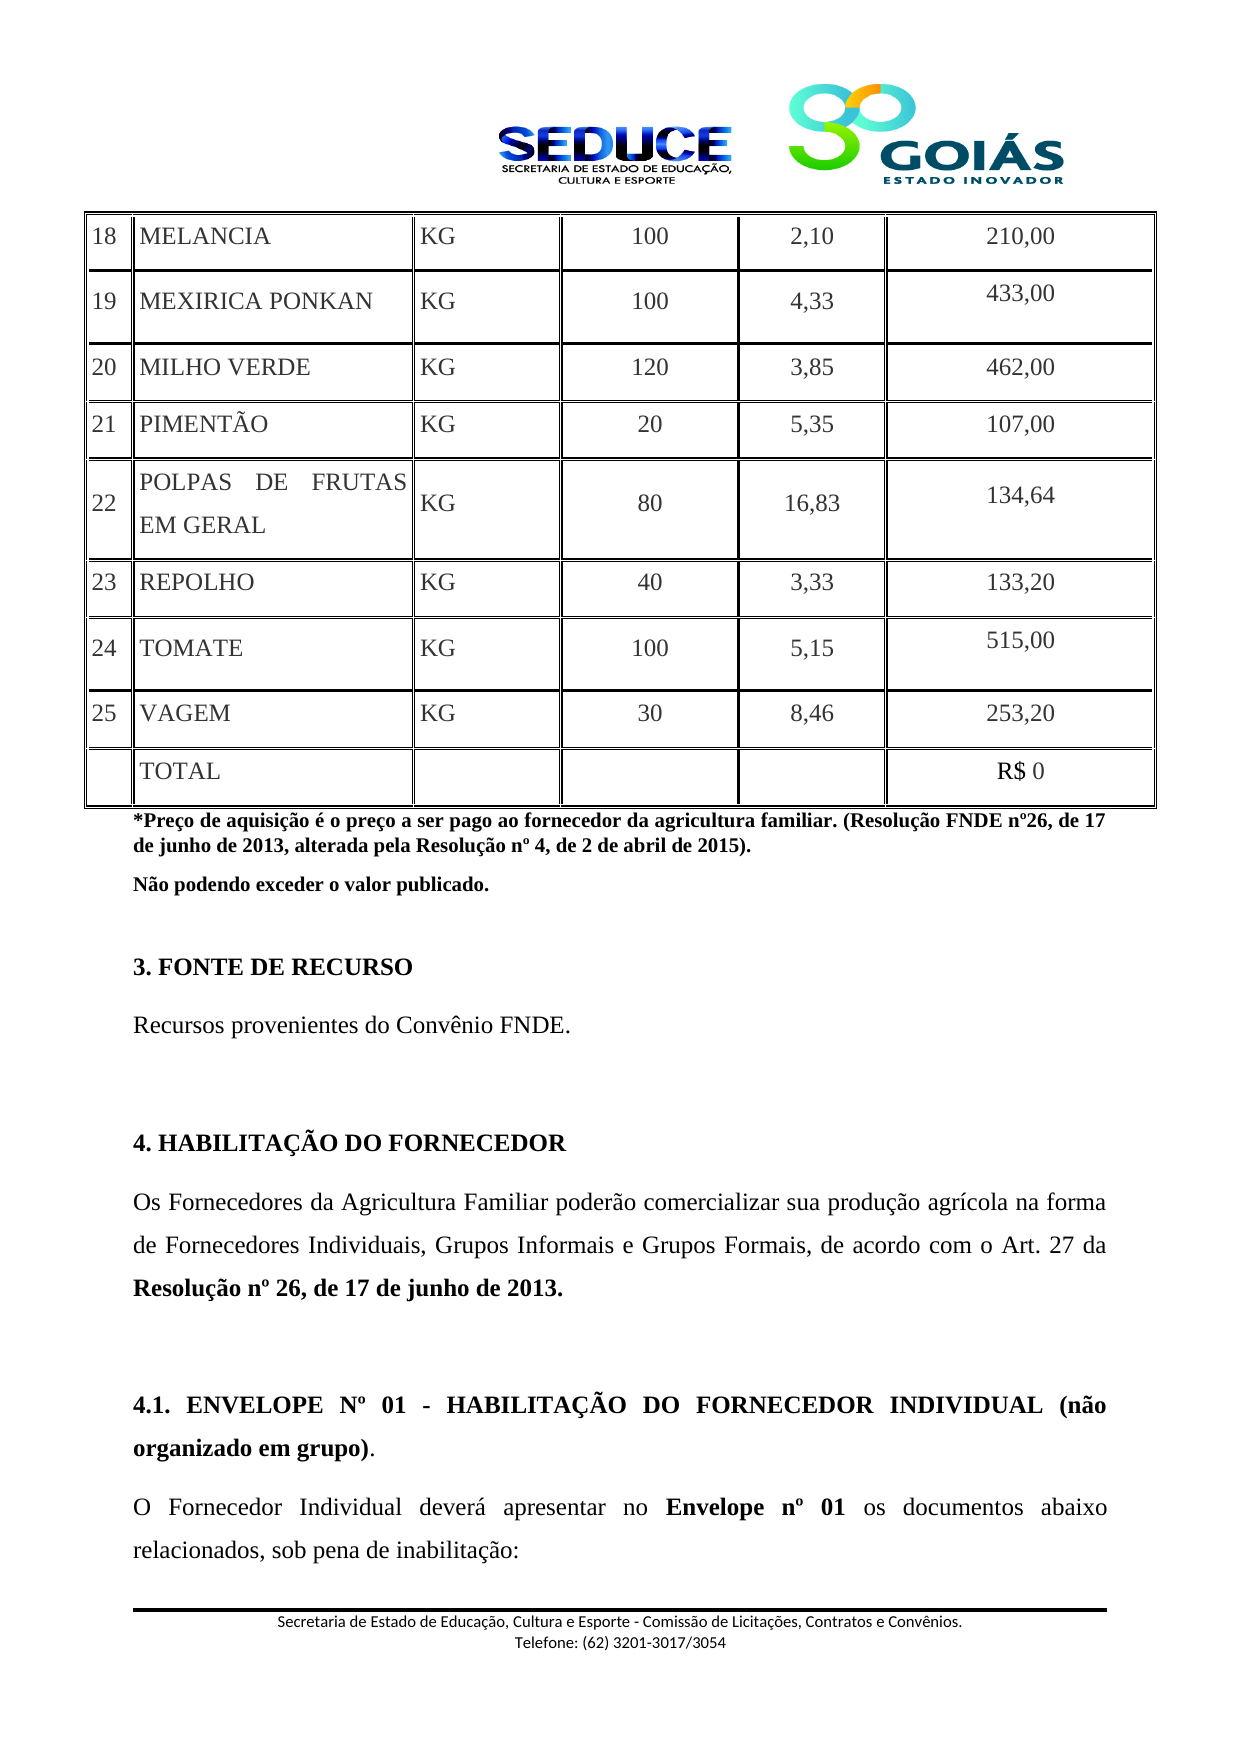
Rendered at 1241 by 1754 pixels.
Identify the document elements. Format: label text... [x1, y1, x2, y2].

table_cell KG [415, 562, 559, 616]
table_cell 515,00 [886, 616, 1155, 689]
table_cell TOMATE [135, 619, 412, 689]
table_cell TOTAL [133, 750, 413, 805]
table_cell 24 [85, 616, 133, 689]
table_cell 22 [87, 457, 131, 558]
text 3. FONTE DE RECURSO [133, 952, 1107, 980]
table_cell 3,85 [740, 345, 884, 400]
table_cell 18 [87, 213, 133, 269]
table_cell 80 [563, 461, 737, 558]
table_cell 20 [87, 342, 131, 400]
table_cell MEXIRICA PONKAN [135, 272, 412, 342]
table_cell 100 [563, 272, 737, 342]
table_cell 40 [563, 562, 737, 616]
text 4. HABILITAÇÃO DO FORNECEDOR [133, 1128, 1107, 1157]
text O Fornecedor Individual deverá apresentar no Envelope nº 01 os documentos abaixo relacionados, sob pena de inabilitação: [133, 1492, 1107, 1564]
table_cell 3,33 [740, 562, 884, 616]
table_cell [738, 746, 886, 805]
table_cell 462,00 [888, 342, 1154, 400]
table_cell 107,00 [886, 400, 1155, 457]
table_cell 23 [87, 558, 131, 616]
table_cell 210,00 [886, 215, 1154, 269]
table_cell 2,10 [738, 213, 886, 269]
table_cell 25 [87, 689, 131, 746]
table_cell [561, 750, 738, 805]
table_cell 120 [563, 345, 737, 400]
text 4.1. ENVELOPE Nº 01 - HABILITAÇÃO DO FORNECEDOR INDIVIDUAL (não organizado em grupo). [133, 1390, 1107, 1462]
table_cell 100 [563, 619, 737, 689]
table_cell MILHO VERDE [135, 345, 412, 400]
picture [477, 73, 1108, 211]
table_cell KG [415, 619, 559, 689]
table_cell 134,64 [888, 457, 1154, 558]
table_cell 21 [85, 400, 133, 457]
text Recursos provenientes do Convênio FNDE. [133, 1010, 1107, 1039]
table_cell 19 [87, 269, 131, 342]
table_cell 5,35 [740, 403, 884, 457]
table_cell 5,15 [740, 619, 884, 689]
table_cell PIMENTÃO [135, 403, 412, 457]
table_cell 4,33 [740, 272, 884, 342]
table_cell KG [415, 403, 559, 457]
table_cell 30 [563, 692, 737, 746]
table_cell 433,00 [888, 269, 1154, 342]
table_cell KG [415, 272, 559, 342]
table_cell 253,20 [888, 689, 1154, 746]
table_cell 8,46 [740, 692, 884, 746]
table_cell KG [414, 213, 561, 269]
table_cell 20 [563, 403, 737, 457]
table_cell 16,83 [740, 461, 884, 558]
table_cell 133,20 [888, 558, 1154, 616]
table_cell [414, 746, 561, 805]
text Os Fornecedores da Agricultura Familiar poderão comercializar sua produção agrícola na forma de Fornecedores Individuais, Grupos Informais e Grupos Formais, de acordo com o Art. 27 da Resolução nº 26, de 17 de junho de 2013. [133, 1187, 1107, 1302]
table_cell [87, 746, 133, 805]
text *Preço de aquisição é o preço a ser pago ao fornecedor da agricultura familiar. (Resolução FNDE nº26, de 17 de junho de 2013, alterada pela Resolução nº 4, de 2 de abril de 2015). [133, 809, 1107, 857]
table_cell POLPAS DE FRUTAS EM GERAL [135, 461, 412, 558]
text Não podendo exceder o valor publicado. [133, 872, 1107, 896]
table_cell KG [415, 345, 559, 400]
table_cell MELANCIA [133, 215, 413, 269]
table_cell 100 [561, 215, 738, 269]
table_cell VAGEM [135, 692, 412, 746]
table_cell REPOLHO [135, 562, 412, 616]
table_cell KG [415, 692, 559, 746]
table_cell R$ 7198,34 [886, 746, 1154, 805]
table_cell KG [415, 461, 559, 558]
